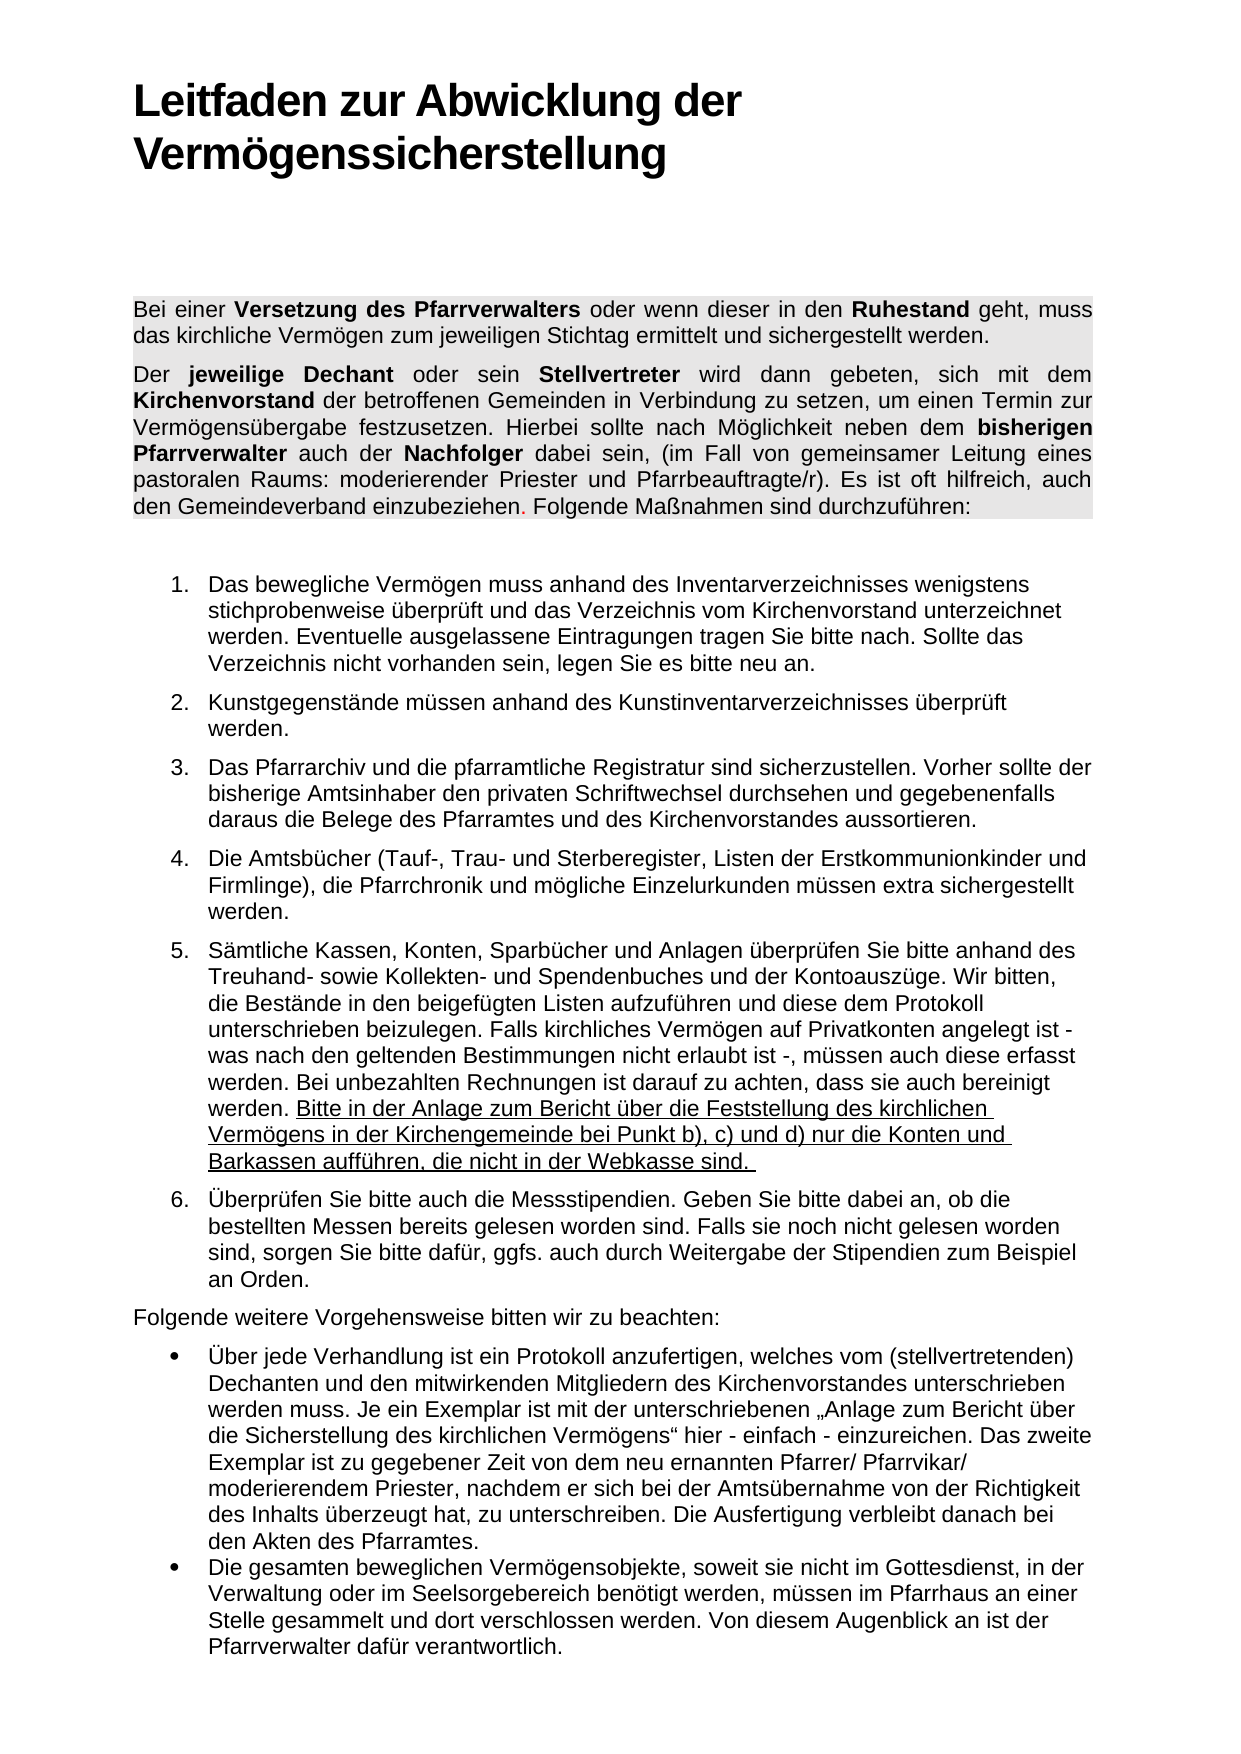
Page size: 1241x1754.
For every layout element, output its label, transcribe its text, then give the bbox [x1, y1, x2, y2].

list Kunstgegenstände müssen anhand des Kunstinventarverzeichnisses überprüft werden. [170, 688, 1093, 741]
list Über jede Verhandlung ist ein Protokoll anzufertigen, welches vom (stellvertretenden) Dechanten und den mitwirkenden Mitgliedern des Kirchenvorstandes unterschrieben werden muss. Je ein Exemplar ist mit der unterschriebenen „Anlage zum Bericht über die Sicherstellung des kirchlichen Vermögens“ hier - einfach - einzureichen. Das zweite Exemplar ist zu gegebener Zeit von dem neu ernannten Pfarrer/ Pfarrvikar/ moderierendem Priester, nachdem er sich bei der Amtsübernahme von der Richtigkeit des Inhalts überzeugt hat, zu unterschreiben. Die Ausfertigung verbleibt danach bei den Akten des Pfarramtes. [170, 1343, 1093, 1554]
list Das bewegliche Vermögen muss anhand des Inventarverzeichnisses wenigstens stichprobenweise überprüft und das Verzeichnis vom Kirchenvorstand unterzeichnet werden. Eventuelle ausgelassene Eintragungen tragen Sie bitte nach. Sollte das Verzeichnis nicht vorhanden sein, legen Sie es bitte neu an. [170, 571, 1093, 676]
list Das Pfarrarchiv und die pfarramtliche Registratur sind sicherzustellen. Vorher sollte der bisherige Amtsinhaber den privaten Schriftwechsel durchsehen und gegebenenfalls daraus die Belege des Pfarramtes und des Kirchenvorstandes aussortieren. [170, 754, 1093, 833]
list Die gesamten beweglichen Vermögensobjekte, soweit sie nicht im Gottesdienst, in der Verwaltung oder im Seelsorgebereich benötigt werden, müssen im Pfarrhaus an einer Stelle gesammelt und dort verschlossen werden. Von diesem Augenblick an ist der Pfarrverwalter dafür verantwortlich. [170, 1554, 1093, 1659]
title Leitfaden zur Abwicklung der Vermögenssicherstellung [133, 74, 1093, 179]
list Die Amtsbücher (Tauf-, Trau- und Sterberegister, Listen der Erstkommunionkinder und Firmlinge), die Pfarrchronik und mögliche Einzelurkunden müssen extra sichergestellt werden. [170, 845, 1093, 924]
list Überprüfen Sie bitte auch die Messstipendien. Geben Sie bitte dabei an, ob die bestellten Messen bereits gelesen worden sind. Falls sie noch nicht gelesen worden sind, sorgen Sie bitte dafür, ggfs. auch durch Weitergabe der Stipendien zum Beispiel an Orden. [170, 1186, 1093, 1292]
list Sämtliche Kassen, Konten, Sparbücher und Anlagen überprüfen Sie bitte anhand des Treuhand- sowie Kollekten- und Spendenbuches und der Kontoauszüge. Wir bitten, die Bestände in den beigefügten Listen aufzuführen und diese dem Protokoll unterschrieben beizulegen. Falls kirchliches Vermögen auf Privatkonten angelegt ist - was nach den geltenden Bestimmungen nicht erlaubt ist -, müssen auch diese erfasst werden. Bei unbezahlten Rechnungen ist darauf zu achten, dass sie auch bereinigt werden. Bitte in der Anlage zum Bericht über die Feststellung des kirchlichen Vermögens in der Kirchengemeinde bei Punkt b), c) und d) nur die Konten und Barkassen aufführen, die nicht in der Webkasse sind. [170, 937, 1093, 1174]
text Der jeweilige Dechant oder sein Stellvertreter wird dann gebeten, sich mit dem Kirchenvorstand der betroffenen Gemeinden in Verbindung zu setzen, um einen Termin zur Vermögensübergabe festzusetzen. Hierbei sollte nach Möglichkeit neben dem bisherigen Pfarrverwalter auch der Nachfolger dabei sein, (im Fall von gemeinsamer Leitung eines pastoralen Raums: moderierender Priester und Pfarrbeauftragte/r). Es ist oft hilfreich, auch den Gemeindeverband einzubeziehen. Folgende Maßnahmen sind durchzuführen: [133, 361, 1093, 519]
text Folgende weitere Vorgehensweise bitten wir zu beachten: [133, 1304, 1093, 1331]
text Bei einer Versetzung des Pfarrverwalters oder wenn dieser in den Ruhestand geht, muss das kirchliche Vermögen zum jeweiligen Stichtag ermittelt und sichergestellt werden. [133, 296, 1093, 348]
